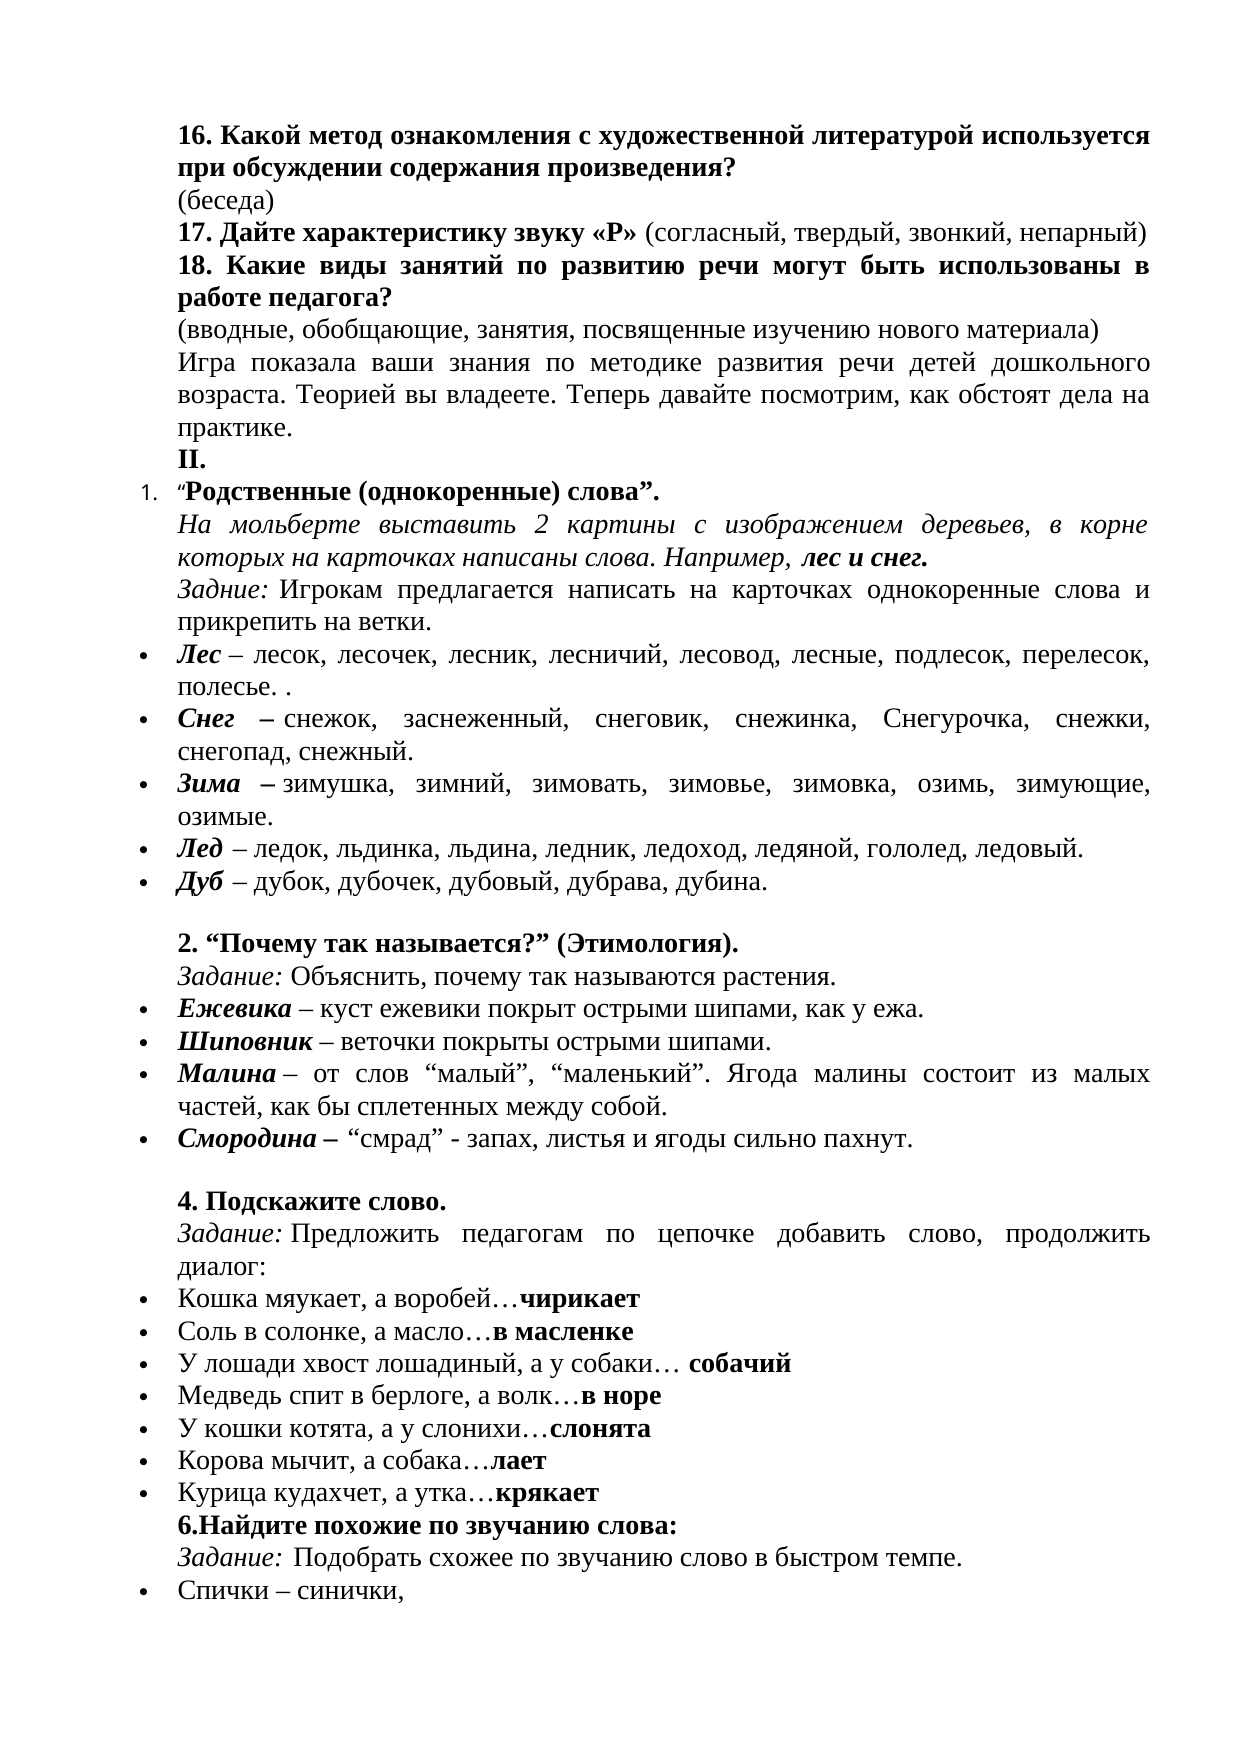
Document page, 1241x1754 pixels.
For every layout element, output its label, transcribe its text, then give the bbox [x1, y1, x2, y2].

text II. [177, 442, 1152, 474]
text Задание: Объяснить, почему так называются растения. [177, 959, 1152, 991]
text (вводные, обобщающие, занятия, посвященные изучению нового материала) [177, 312, 1152, 345]
list У лошади хвост лошадиный, а у собаки… собачий [140, 1346, 1152, 1378]
list У кошки котята, а у слонихи…слонята [140, 1411, 1152, 1443]
text 4. Подскажите слово. [177, 1184, 1152, 1216]
list Дуб – дубок, дубочек, дубовый, дубрава, дубина. [140, 863, 1152, 896]
list “Родственные (однокоренные) слова”. [140, 474, 1152, 507]
list Снег – снежок, заснеженный, снеговик, снежинка, Снегурочка, снежки, снегопад, снежный. [140, 702, 1152, 766]
text Игра показала ваши знания по методике развития речи детей дошкольного возраста. Теорией вы владеете. Теперь давайте посмотрим, как обстоят дела на практике. [177, 345, 1152, 442]
text Задание: Подобрать схожее по звучанию слово в быстром темпе. [177, 1540, 1152, 1573]
list Лес – лесок, лесочек, лесник, лесничий, лесовод, лесные, подлесок, перелесок, полесье. . [140, 637, 1152, 702]
text 6.Найдите похожие по звучанию слова: [177, 1508, 1152, 1540]
text 2. “Почему так называется?” (Этимология). [177, 927, 1152, 959]
list Курица кудахчет, а утка…крякает [140, 1476, 1152, 1508]
list Корова мычит, а собака…лает [140, 1443, 1152, 1476]
list Лед – ледок, льдинка, льдина, ледник, ледоход, ледяной, гололед, ледовый. [140, 831, 1152, 863]
list Медведь спит в берлоге, а волк…в норе [140, 1378, 1152, 1411]
list Кошка мяукает, а воробей…чирикает [140, 1281, 1152, 1313]
text Задние: Игрокам предлагается написать на карточках однокоренные слова и прикрепить на ветки. [177, 572, 1152, 637]
list Шиповник – веточки покрыты острыми шипами. [140, 1024, 1152, 1056]
text (беседа) [177, 183, 1152, 215]
list Смородина – “смрад” - запах, листья и ягоды сильно пахнут. [140, 1121, 1152, 1153]
text 18. Какие виды занятий по развитию речи могут быть использованы в работе педагога? [177, 248, 1152, 312]
list Ежевика – куст ежевики покрыт острыми шипами, как у ежа. [140, 991, 1152, 1024]
text 17. Дайте характеристику звуку «Р» (согласный, твердый, звонкий, непарный) [177, 215, 1152, 248]
list Спички – синички, [140, 1573, 1152, 1605]
list Зима – зимушка, зимний, зимовать, зимовье, зимовка, озимь, зимующие, озимые. [140, 766, 1152, 831]
text На мольберте выставить 2 картины с изображением деревьев, в корне которых на карточках написаны слова. Например, лес и снег. [177, 507, 1152, 572]
list Соль в солонке, а масло…в масленке [140, 1313, 1152, 1346]
list Малина – от слов “малый”, “маленький”. Ягода малины состоит из малых частей, как бы сплетенных между собой. [140, 1056, 1152, 1121]
text Задание: Предложить педагогам по цепочке добавить слово, продолжить диалог: [177, 1216, 1152, 1281]
text 16. Какой метод ознакомления с художественной литературой используется при обсуждении содержания произведения? [177, 118, 1152, 183]
